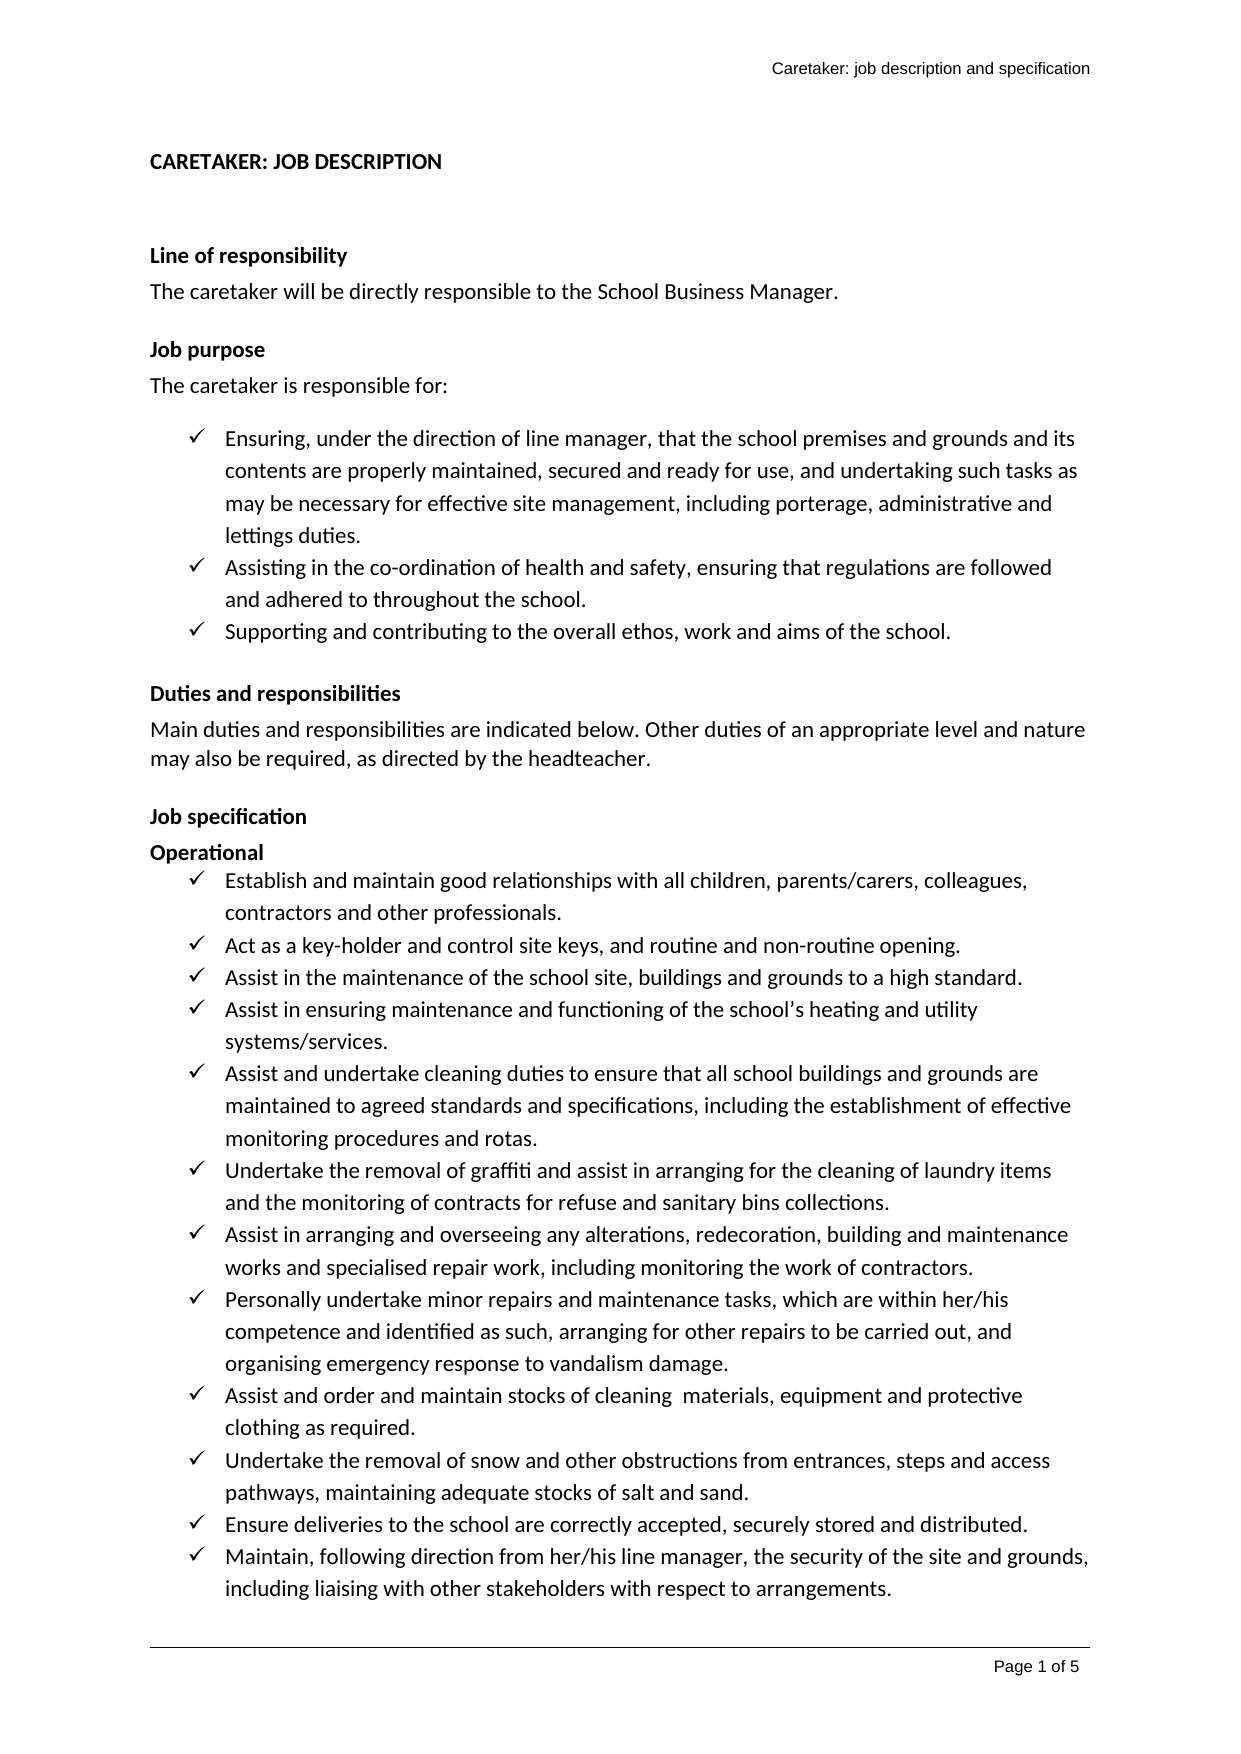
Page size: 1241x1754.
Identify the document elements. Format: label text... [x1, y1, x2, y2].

list Assist and order and maintain stocks of cleaning materials, equipment and protective clothing as required. [187, 1381, 1090, 1442]
text The caretaker is responsible for: [150, 370, 1090, 399]
list Assist in ensuring maintenance and functioning of the school’s heating and utility systems/services. [187, 995, 1090, 1055]
list Establish and maintain good relationships with all children, parents/carers, colleagues, contractors and other professionals. [187, 866, 1090, 927]
list Ensure deliveries to the school are correctly accepted, securely stored and distributed. [187, 1510, 1090, 1538]
list Undertake the removal of snow and other obstructions from entrances, steps and access pathways, maintaining adequate stocks of salt and sand. [187, 1446, 1090, 1506]
subtitle CARETAKER: JOB DESCRIPTION [150, 143, 1090, 176]
list Assist in arranging and overseeing any alterations, redecoration, building and maintenance works and specialised repair work, including monitoring the work of contractors. [187, 1220, 1090, 1281]
text The caretaker will be directly responsible to the School Business Manager. [150, 276, 1090, 306]
subtitle Job purpose [150, 331, 1090, 364]
list Assisting in the co-ordination of health and safety, ensuring that regulations are followed and adhered to throughout the school. [187, 553, 1090, 613]
list Assist and undertake cleaning duties to ensure that all school buildings and grounds are maintained to agreed standards and specifications, including the establishment of effective monitoring procedures and rotas. [187, 1059, 1090, 1152]
list Ensuring, under the direction of line manager, that the school premises and grounds and its contents are properly maintained, secured and ready for use, and undertaking such tasks as may be necessary for effective site management, including porterage, administrative and lettings duties. [187, 424, 1090, 549]
text Main duties and responsibilities are indicated below. Other duties of an appropriate level and nature may also be required, as directed by the headteacher. [150, 714, 1090, 773]
subtitle Duties and responsibilities [150, 675, 1090, 708]
subtitle Operational [150, 837, 1090, 866]
list Maintain, following direction from her/his line manager, the security of the site and grounds, including liaising with other stakeholders with respect to arrangements. [187, 1542, 1090, 1602]
list Act as a key-holder and control site keys, and routine and non-routine opening. [187, 931, 1090, 959]
subtitle Line of responsibility [150, 237, 1090, 270]
list Undertake the removal of graffiti and assist in arranging for the cleaning of laundry items and the monitoring of contracts for refuse and sanitary bins collections. [187, 1156, 1090, 1216]
list Personally undertake minor repairs and maintenance tasks, which are within her/his competence and identified as such, arranging for other repairs to be carried out, and organising emergency response to vandalism damage. [187, 1285, 1090, 1377]
list Supporting and contributing to the overall ethos, work and aims of the school. [187, 617, 1090, 646]
list Assist in the maintenance of the school site, buildings and grounds to a high standard. [187, 963, 1090, 991]
subtitle Job specification [150, 798, 1090, 831]
